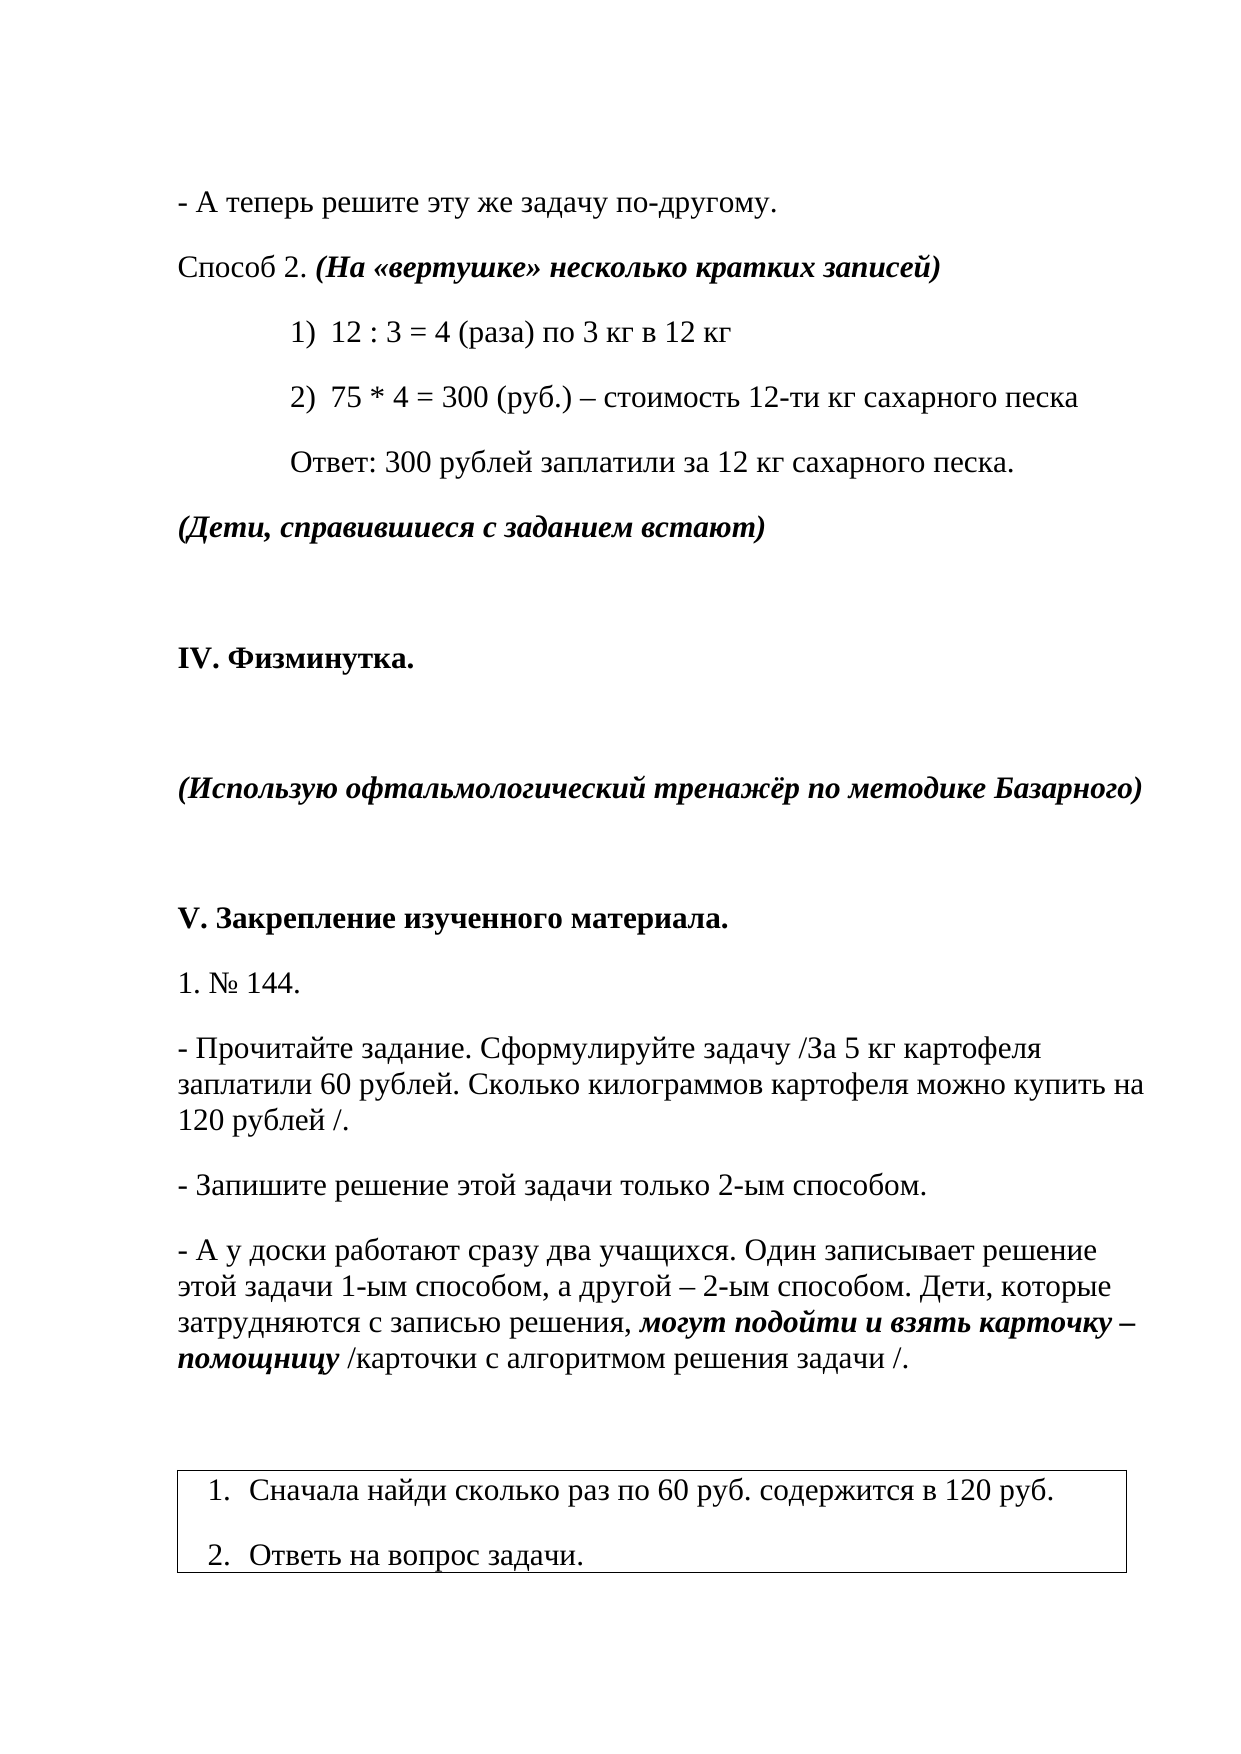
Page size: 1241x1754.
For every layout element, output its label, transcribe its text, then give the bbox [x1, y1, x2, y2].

text 2) 75 * 4 = 300 (руб.) – стоимость 12-ти кг сахарного песка [290, 378, 1152, 414]
text V. Закрепление изученного материала. [177, 899, 1152, 935]
text - А у доски работают сразу два учащихся. Один записывает решение этой задачи 1-ым способом, а другой – 2-ым способом. Дети, которые затрудняются с записью решения, могут подойти и взять карточку – помощницу /карточки с алгоритмом решения задачи /. [177, 1232, 1152, 1375]
text - А теперь решите эту же задачу по-другому. [177, 183, 1152, 219]
text - Прочитайте задание. Сформулируйте задачу /За 5 кг картофеля заплатили 60 рублей. Сколько килограммов картофеля можно купить на 120 рублей /. [177, 1029, 1152, 1137]
text Способ 2. (На «вертушке» несколько кратких записей) [177, 248, 1152, 284]
text 1) 12 : 3 = 4 (раза) по 3 кг в 12 кг [290, 313, 1152, 349]
text 1. № 144. [177, 964, 1152, 1000]
text (Использую офтальмологический тренажёр по методике Базарного) [177, 769, 1152, 805]
text IV. Физминутка. [177, 639, 1152, 675]
table_header 1. Сначала найди сколько раз по 60 руб. содержится в 120 руб. 2. Ответь на вопрос задачи. [178, 1471, 1126, 1572]
text - Запишите решение этой задачи только 2-ым способом. [177, 1167, 1152, 1202]
text Ответ: 300 рублей заплатили за 12 кг сахарного песка. [290, 444, 1152, 479]
text (Дети, справившиеся с заданием встают) [177, 509, 1152, 545]
